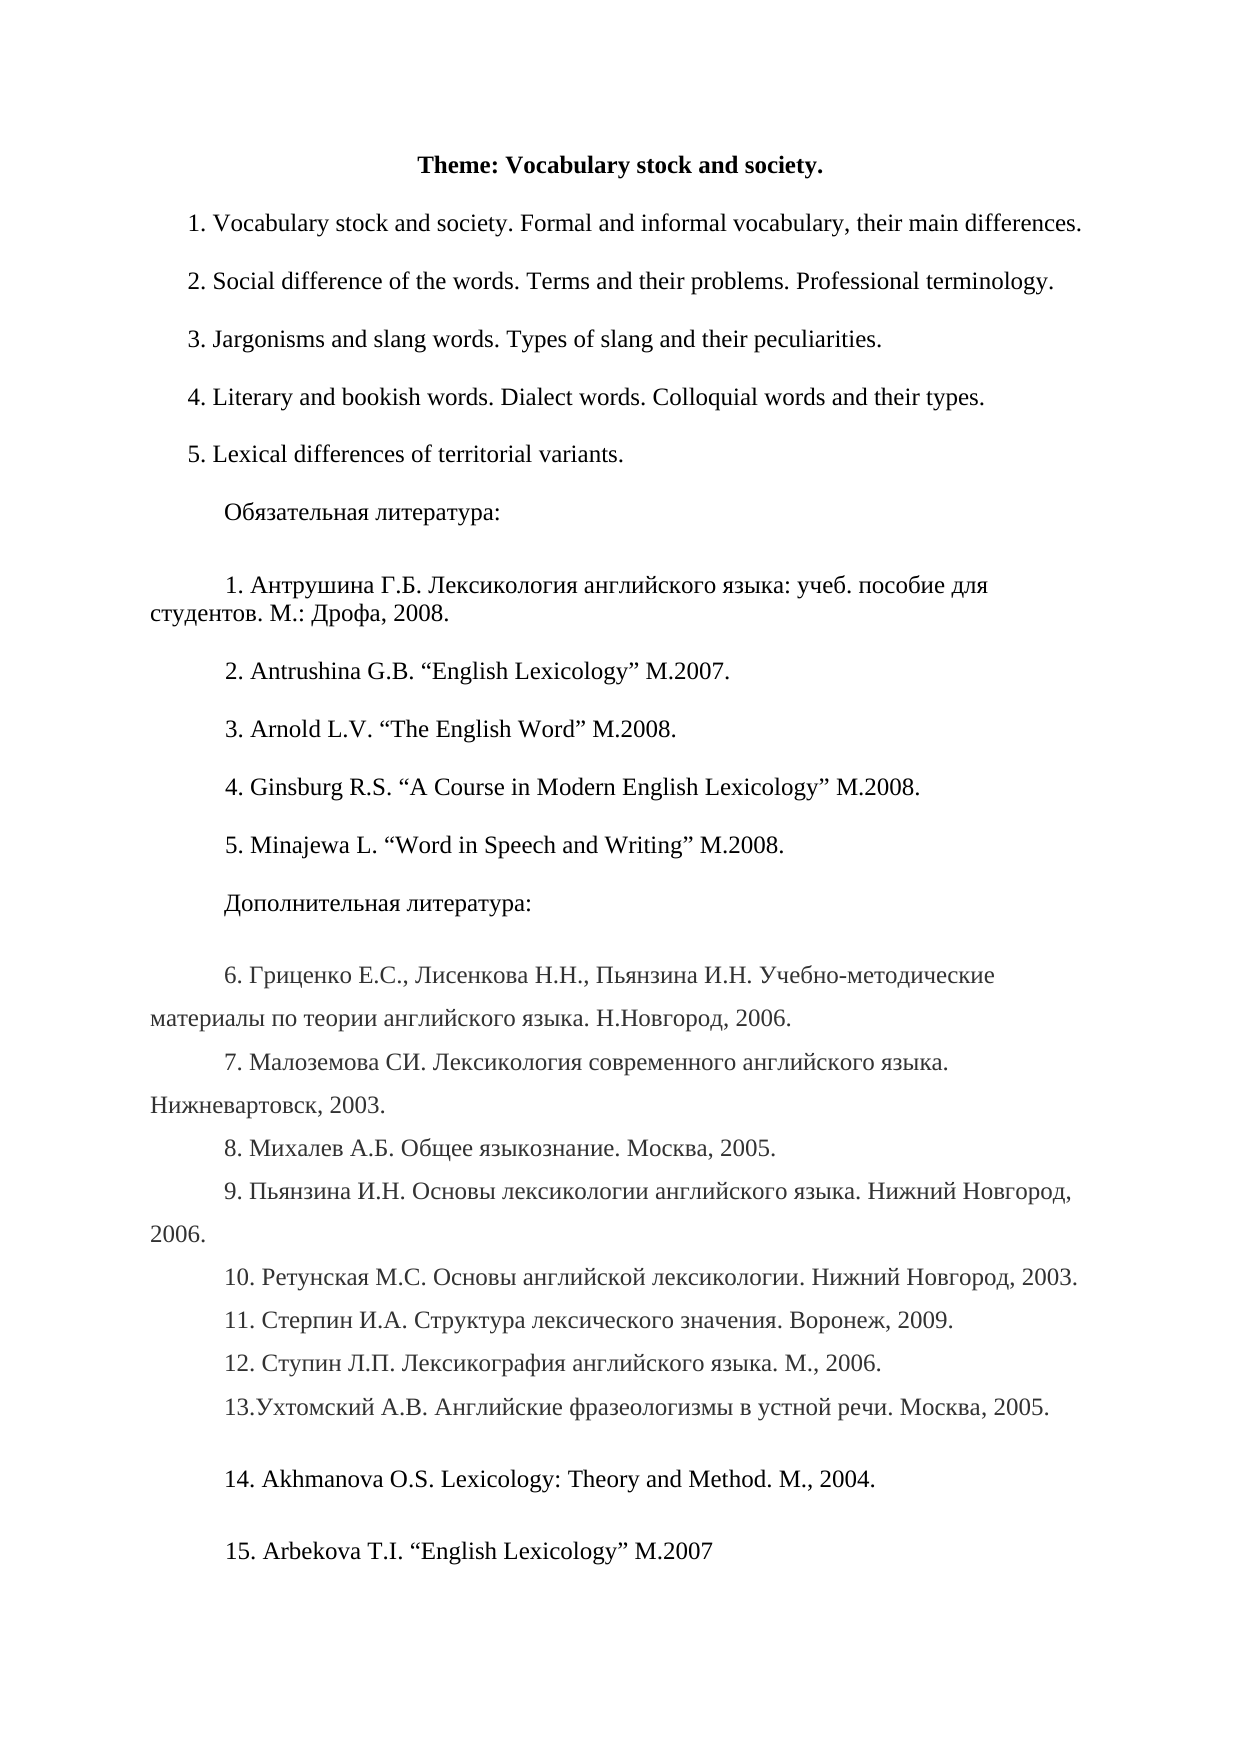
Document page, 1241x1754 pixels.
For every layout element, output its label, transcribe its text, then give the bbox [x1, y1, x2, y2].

text 1. Антрушина Г.Б. Лексикология английского языка: учеб. пособие для студентов. М.: Дрофа, 2008. [150, 570, 1090, 627]
text 12. Ступин Л.П. Лексикография английского языка. М., 2006. [150, 1348, 1090, 1377]
text 7. Малоземова СИ. Лексикология современного английского языка. Нижневартовск, 2003. [150, 1047, 1090, 1118]
text 8. Михалев А.Б. Общее языкознание. Москва, 2005. [150, 1133, 1090, 1162]
text 14. Akhmanova O.S. Lexicology: Theory and Method. M., 2004. [150, 1464, 1090, 1493]
text 2. Social difference of the words. Terms and their problems. Professional terminology. [187, 266, 1090, 294]
text Обязательная литература: [150, 497, 1090, 526]
text Theme: Vocabulary stock and society. [150, 150, 1090, 179]
text 4. Literary and bookish words. Dialect words. Colloquial words and their types. [187, 382, 1090, 410]
text 6. Гриценко Е.С., Лисенкова Н.Н., Пьянзина И.Н. Учебно-методические материалы по теории английского языка. Н.Новгород, 2006. [150, 960, 1090, 1032]
text 3. Arnold L.V. “The English Word” M.2008. [150, 714, 1090, 743]
text 11. Стерпин И.А. Структура лексического значения. Воронеж, 2009. [150, 1305, 1090, 1334]
text 1. Vocabulary stock and society. Formal and informal vocabulary, their main differences. [187, 208, 1090, 237]
text 13.Ухтомский А.В. Английские фразеологизмы в устной речи. Москва, 2005. [150, 1392, 1090, 1420]
text 5. Lexical differences of territorial variants. [187, 439, 1090, 468]
text 9. Пьянзина И.Н. Основы лексикологии английского языка. Нижний Новгород, 2006. [150, 1176, 1090, 1248]
text 15. Arbekova T.I. “English Lexicology” M.2007 [187, 1536, 1090, 1565]
text 4. Ginsburg R.S. “A Course in Modern English Lexicology” M.2008. [187, 772, 1090, 801]
text 2. Antrushina G.B. “English Lexicology” M.2007. [150, 656, 1090, 685]
text 3. Jargonisms and slang words. Types of slang and their peculiarities. [187, 324, 1090, 352]
text 5. Minajewa L. “Word in Speech and Writing” M.2008. [187, 830, 1090, 859]
text Дополнительная литература: [150, 888, 1090, 917]
text 10. Ретунская М.С. Основы английской лексикологии. Нижний Новгород, 2003. [150, 1262, 1090, 1291]
